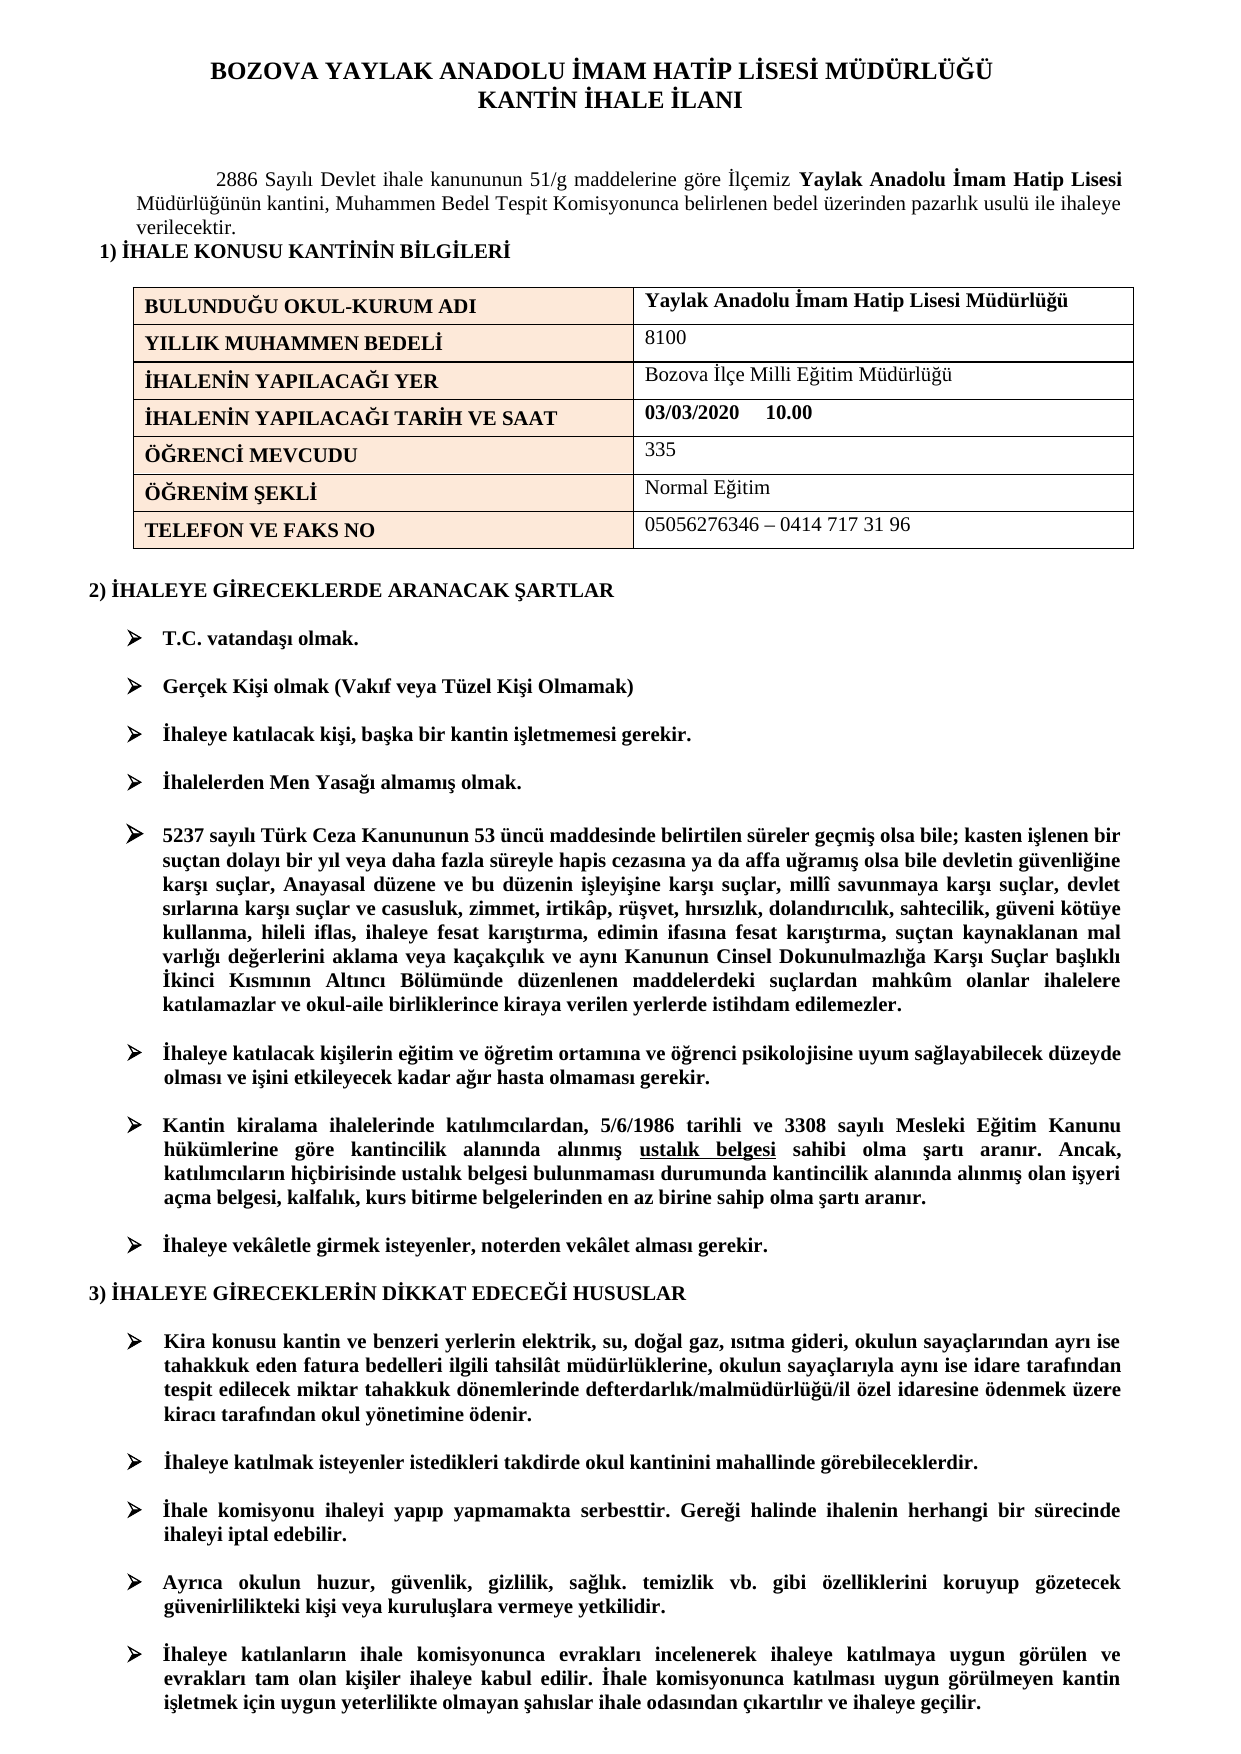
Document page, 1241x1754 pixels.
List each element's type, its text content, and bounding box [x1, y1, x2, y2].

text 1) İHALE KONUSU KANTİNİN BİLGİLERİ [89, 239, 998, 263]
list İhale komisyonu ihaleyi yapıp yapmamakta serbesttir. Gereği halinde ihalenin herhangi bir sürecinde ihaleyi iptal edebilir. [126, 1498, 1122, 1546]
list Kira konusu kantin ve benzeri yerlerin elektrik, su, doğal gaz, ısıtma gideri, okulun sayaçlarından ayrı ise tahakkuk eden fatura bedelleri ilgili tahsilât müdürlüklerine, okulun sayaçlarıyla aynı ise idare tarafından tespit edilecek miktar tahakkuk dönemlerinde defterdarlık/malmüdürlüğü/il özel idaresine ödenmek üzere kiracı tarafından okul yönetimine ödenir. [126, 1329, 1122, 1426]
table_cell ÖĞRENCİ MEVCUDU [134, 437, 633, 473]
table_header BULUNDUĞU OKUL-KURUM ADI [134, 288, 633, 324]
text 2) İHALEYE GİRECEKLERDE ARANACAK ŞARTLAR [89, 578, 998, 602]
list Kantin kiralama ihalelerinde katılımcılardan, 5/6/1986 tarihli ve 3308 sayılı Mesleki Eğitim Kanunu hükümlerine göre kantincilik alanında alınmış ustalık belgesi sahibi olma şartı aranır. Ancak, katılımcıların hiçbirisinde ustalık belgesi bulunmaması durumunda kantincilik alanında alınmış olan işyeri açma belgesi, kalfalık, kurs bitirme belgelerinden en az birine sahip olma şartı aranır. [126, 1113, 1122, 1209]
table_cell Normal Eğitim [634, 475, 1133, 511]
list İhalelerden Men Yasağı almamış olmak. [126, 770, 998, 794]
table_cell YILLIK MUHAMMEN BEDELİ [134, 325, 633, 361]
text 3) İHALEYE GİRECEKLERİN DİKKAT EDECEĞİ HUSUSLAR [89, 1281, 998, 1305]
text KANTİN İHALE İLANI [89, 85, 1063, 114]
list 5237 sayılı Türk Ceza Kanununun 53 üncü maddesinde belirtilen süreler geçmiş olsa bile; kasten işlenen bir suçtan dolayı bir yıl veya daha fazla süreyle hapis cezasına ya da affa uğramış olsa bile devletin güvenliğine karşı suçlar, Anayasal düzene ve bu düzenin işleyişine karşı suçlar, millî savunmaya karşı suçlar, devlet sırlarına karşı suçlar ve casusluk, zimmet, irtikâp, rüşvet, hırsızlık, dolandırıcılık, sahtecilik, güveni kötüye kullanma, hileli iflas, ihaleye fesat karıştırma, edimin ifasına fesat karıştırma, suçtan kaynaklanan mal varlığı değerlerini aklama veya kaçakçılık ve aynı Kanunun Cinsel Dokunulmazlığa Karşı Suçlar başlıklı İkinci Kısmının Altıncı Bölümünde düzenlenen maddelerdeki suçlardan mahkûm olanlar ihalelere katılamazlar ve okul-aile birliklerince kiraya verilen yerlerde istihdam edilemezler. [125, 823, 1122, 1016]
table_cell 03/03/2020 10.00 [634, 400, 1133, 436]
table_cell İHALENİN YAPILACAĞI TARİH VE SAAT [134, 400, 633, 436]
table_cell 335 [634, 437, 1133, 473]
list Gerçek Kişi olmak (Vakıf veya Tüzel Kişi Olmamak) [126, 674, 998, 698]
list Ayrıca okulun huzur, güvenlik, gizlilik, sağlık. temizlik vb. gibi özelliklerini koruyup gözetecek güvenirlilikteki kişi veya kuruluşlara vermeye yetkilidir. [126, 1570, 1122, 1618]
text 2886 Sayılı Devlet ihale kanununun 51/g maddelerine göre İlçemiz Yaylak Anadolu İmam Hatip Lisesi Müdürlüğünün kantini, Muhammen Bedel Tespit Komisyonunca belirlenen bedel üzerinden pazarlık usulü ile ihaleye verilecektir. [89, 167, 1122, 239]
list T.C. vatandaşı olmak. [126, 626, 998, 650]
list İhaleye katılacak kişi, başka bir kantin işletmemesi gerekir. [126, 722, 998, 746]
table_cell ÖĞRENİM ŞEKLİ [134, 475, 633, 511]
table_cell 05056276346 – 0414 717 31 96 [634, 512, 1133, 548]
list İhaleye vekâletle girmek isteyenler, noterden vekâlet alması gerekir. [126, 1233, 1122, 1257]
table_cell 8100 [634, 325, 1133, 361]
table_cell TELEFON VE FAKS NO [134, 512, 633, 548]
table_header Yaylak Anadolu İmam Hatip Lisesi Müdürlüğü [634, 288, 1133, 324]
table_cell İHALENİN YAPILACAĞI YER [134, 363, 633, 399]
list İhaleye katılanların ihale komisyonunca evrakları incelenerek ihaleye katılmaya uygun görülen ve evrakları tam olan kişiler ihaleye kabul edilir. İhale komisyonunca katılması uygun görülmeyen kantin işletmek için uygun yeterlilikte olmayan şahıslar ihale odasından çıkartılır ve ihaleye geçilir. [126, 1642, 1122, 1714]
list İhaleye katılacak kişilerin eğitim ve öğretim ortamına ve öğrenci psikolojisine uyum sağlayabilecek düzeyde olması ve işini etkileyecek kadar ağır hasta olmaması gerekir. [126, 1041, 1122, 1089]
text BOZOVA YAYLAK ANADOLU İMAM HATİP LİSESİ MÜDÜRLÜĞÜ [89, 56, 1063, 85]
table_cell Bozova İlçe Milli Eğitim Müdürlüğü [634, 363, 1133, 399]
list İhaleye katılmak isteyenler istedikleri takdirde okul kantinini mahallinde görebileceklerdir. [126, 1449, 1122, 1474]
